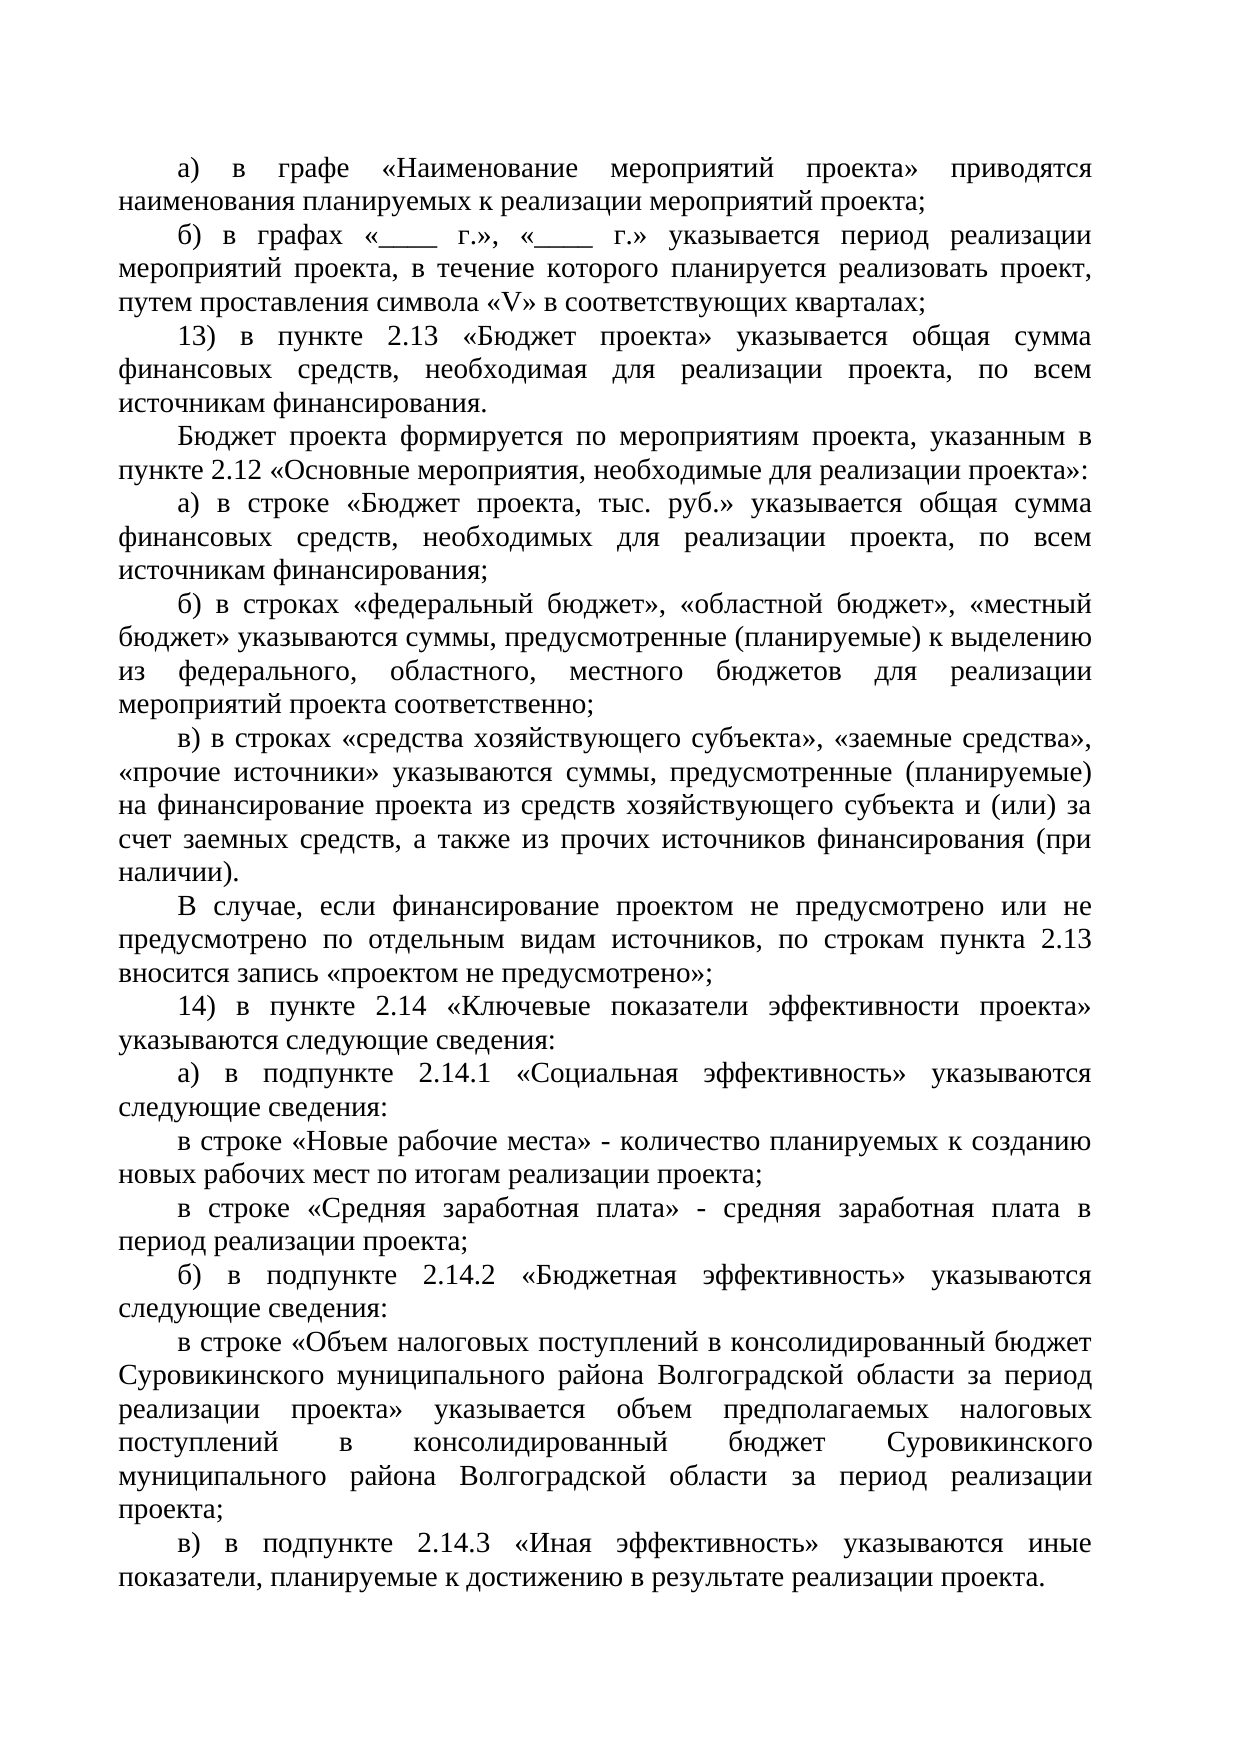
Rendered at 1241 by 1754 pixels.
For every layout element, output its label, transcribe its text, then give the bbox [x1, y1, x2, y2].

text б) в подпункте 2.14.2 «Бюджетная эффективность» указываются следующие сведения: [118, 1257, 1093, 1324]
text б) в строках «федеральный бюджет», «областной бюджет», «местный бюджет» указываются суммы, предусмотренные (планируемые) к выделению из федерального, областного, местного бюджетов для реализации мероприятий проекта соответственно; [118, 586, 1093, 720]
text а) в строке «Бюджет проекта, тыс. руб.» указывается общая сумма финансовых средств, необходимых для реализации проекта, по всем источникам финансирования; [118, 485, 1093, 586]
text в строке «Средняя заработная плата» - средняя заработная плата в период реализации проекта; [118, 1190, 1093, 1257]
text 14) в пункте 2.14 «Ключевые показатели эффективности проекта» указываются следующие сведения: [118, 988, 1093, 1056]
text а) в подпункте 2.14.1 «Социальная эффективность» указываются следующие сведения: [118, 1056, 1093, 1123]
text в) в строках «средства хозяйствующего субъекта», «заемные средства», «прочие источники» указываются суммы, предусмотренные (планируемые) на финансирование проекта из средств хозяйствующего субъекта и (или) за счет заемных средств, а также из прочих источников финансирования (при наличии). [118, 720, 1093, 888]
text в строке «Новые рабочие места» - количество планируемых к созданию новых рабочих мест по итогам реализации проекта; [118, 1123, 1093, 1190]
text Бюджет проекта формируется по мероприятиям проекта, указанным в пункте 2.12 «Основные мероприятия, необходимые для реализации проекта»: [118, 418, 1093, 485]
text В случае, если финансирование проектом не предусмотрено или не предусмотрено по отдельным видам источников, по строкам пункта 2.13 вносится запись «проектом не предусмотрено»; [118, 888, 1093, 988]
text а) в графе «Наименование мероприятий проекта» приводятся наименования планируемых к реализации мероприятий проекта; [118, 150, 1093, 217]
text в строке «Объем налоговых поступлений в консолидированный бюджет Суровикинского муниципального района Волгоградской области за период реализации проекта» указывается объем предполагаемых налоговых поступлений в консолидированный бюджет Суровикинского муниципального района Волгоградской области за период реализации проекта; [118, 1324, 1093, 1525]
text 13) в пункте 2.13 «Бюджет проекта» указывается общая сумма финансовых средств, необходимая для реализации проекта, по всем источникам финансирования. [118, 318, 1093, 418]
text б) в графах «____ г.», «____ г.» указывается период реализации мероприятий проекта, в течение которого планируется реализовать проект, путем проставления символа «V» в соответствующих кварталах; [118, 217, 1093, 318]
text в) в подпункте 2.14.3 «Иная эффективность» указываются иные показатели, планируемые к достижению в результате реализации проекта. [118, 1525, 1093, 1592]
